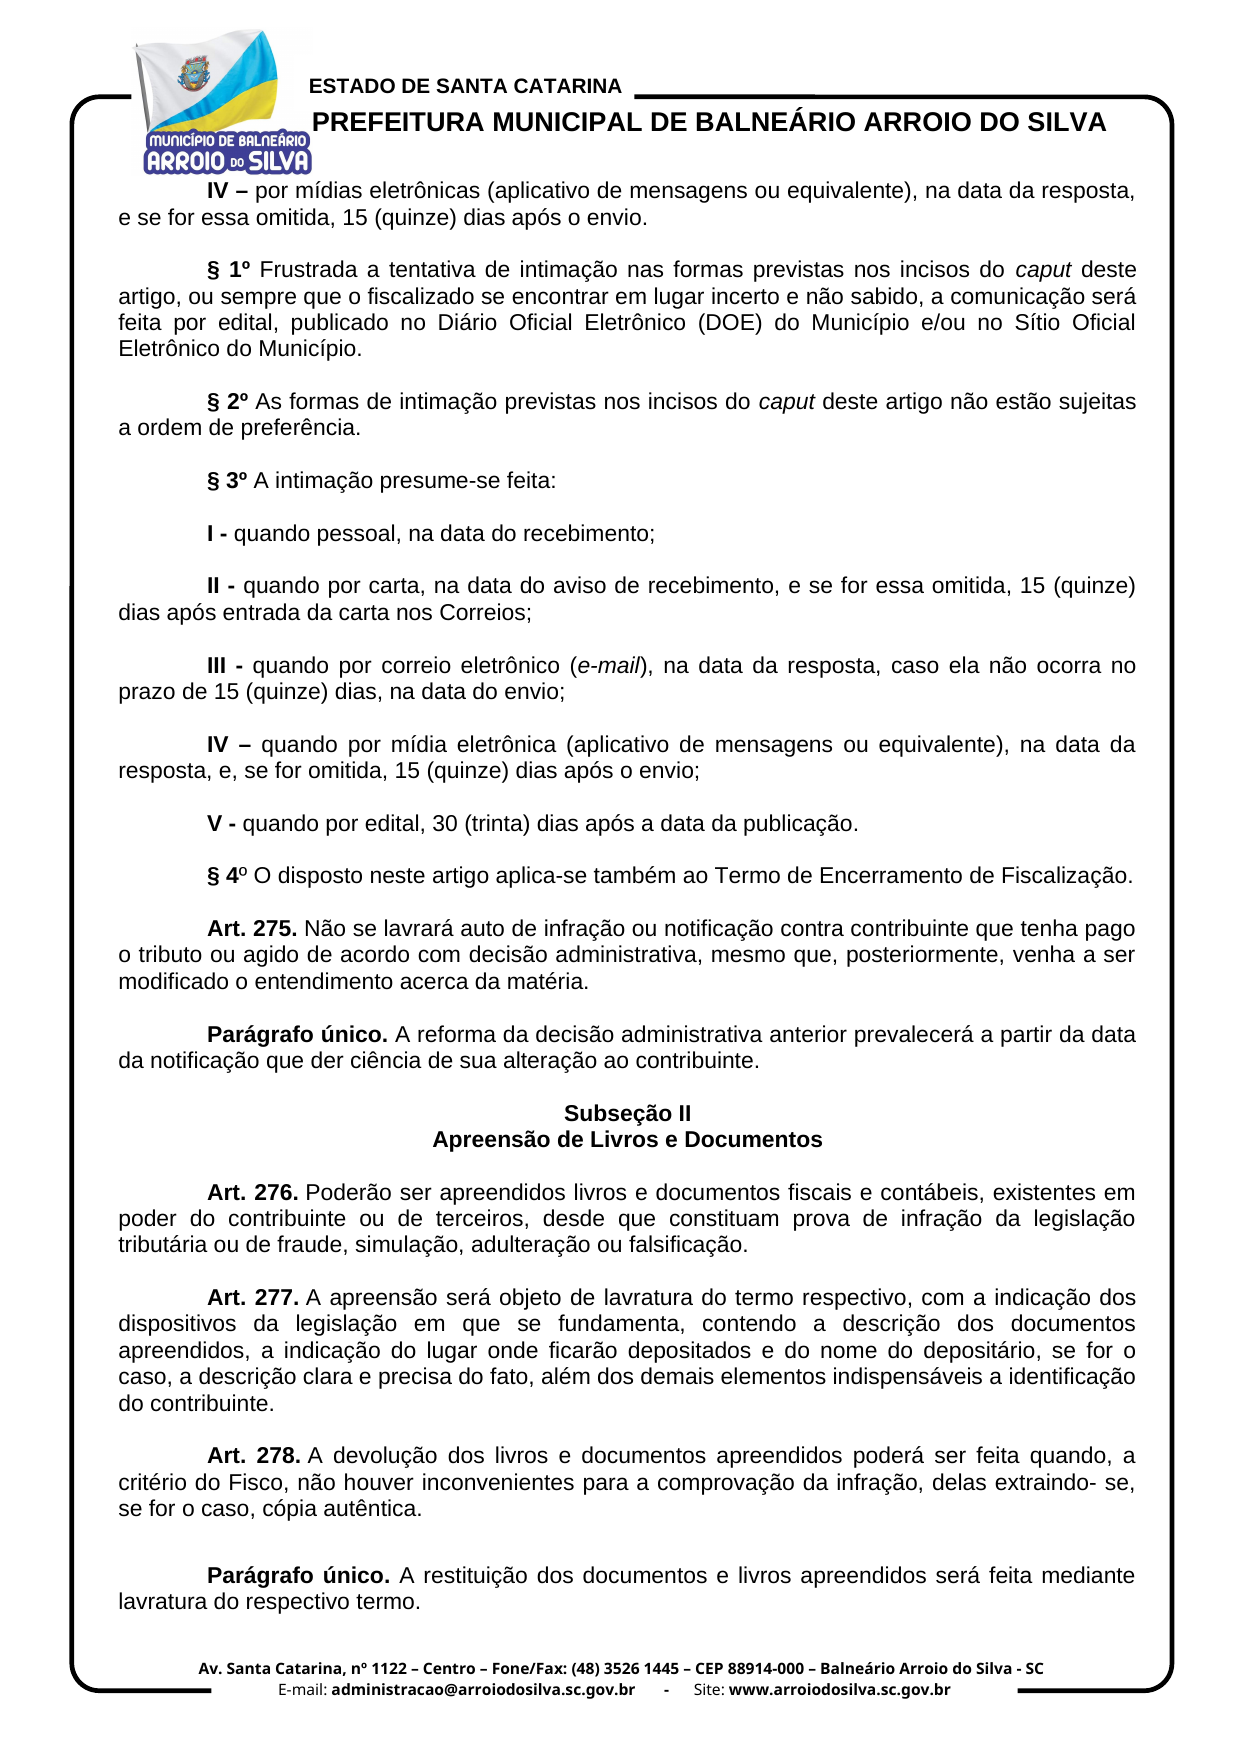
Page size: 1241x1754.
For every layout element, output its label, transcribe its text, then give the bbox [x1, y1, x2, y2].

text Apreensão de Livros e Documentos [118, 1126, 1137, 1152]
text V - quando por edital, 30 (trinta) dias após a data da publicação. [118, 810, 1137, 836]
text Parágrafo único. A reforma da decisão administrativa anterior prevalecerá a partir da data da notificação que der ciência de sua alteração ao contribuinte. [118, 1021, 1137, 1073]
text Art. 276. Poderão ser apreendidos livros e documentos fiscais e contábeis, existentes em poder do contribuinte ou de terceiros, desde que constituam prova de infração da legislação tributária ou de fraude, simulação, adulteração ou falsificação. [118, 1179, 1137, 1258]
text § 1º Frustrada a tentativa de intimação nas formas previstas nos incisos do caput deste artigo, ou sempre que o fiscalizado se encontrar em lugar incerto e não sabido, a comunicação será feita por edital, publicado no Diário Oficial Eletrônico (DOE) do Município e/ou no Sítio Oficial Eletrônico do Município. [118, 256, 1137, 362]
text Parágrafo único. A restituição dos documentos e livros apreendidos será feita mediante lavratura do respectivo termo. [118, 1562, 1137, 1615]
text Art. 275. Não se lavrará auto de infração ou notificação contra contribuinte que tenha pago o tributo ou agido de acordo com decisão administrativa, mesmo que, posteriormente, venha a ser modificado o entendimento acerca da matéria. [118, 915, 1137, 994]
text II - quando por carta, na data do aviso de recebimento, e se for essa omitida, 15 (quinze) dias após entrada da carta nos Correios; [118, 572, 1137, 625]
text § 3º A intimação presume-se feita: [118, 467, 1137, 493]
text Art. 278. A devolução dos livros e documentos apreendidos poderá ser feita quando, a critério do Fisco, não houver inconvenientes para a comprovação da infração, delas extraindo- se, se for o caso, cópia autêntica. [118, 1442, 1137, 1521]
text Art. 277. A apreensão será objeto de lavratura do termo respectivo, com a indicação dos dispositivos da legislação em que se fundamenta, contendo a descrição dos documentos apreendidos, a indicação do lugar onde ficarão depositados e do nome do depositário, se for o caso, a descrição clara e precisa do fato, além dos demais elementos indispensáveis a identificação do contribuinte. [118, 1284, 1137, 1416]
text I - quando pessoal, na data do recebimento; [118, 520, 1137, 546]
picture [131, 27, 313, 176]
text IV – quando por mídia eletrônica (aplicativo de mensagens ou equivalente), na data da resposta, e, se for omitida, 15 (quinze) dias após o envio; [118, 731, 1137, 783]
text § 2º As formas de intimação previstas nos incisos do caput deste artigo não estão sujeitas a ordem de preferência. [118, 388, 1137, 441]
text IV – por mídias eletrônicas (aplicativo de mensagens ou equivalente), na data da resposta, e se for essa omitida, 15 (quinze) dias após o envio. [118, 177, 1137, 230]
text III - quando por correio eletrônico (e-mail), na data da resposta, caso ela não ocorra no prazo de 15 (quinze) dias, na data do envio; [118, 652, 1137, 704]
text Subseção II [118, 1099, 1137, 1126]
text § 4º O disposto neste artigo aplica-se também ao Termo de Encerramento de Fiscalização. [118, 862, 1137, 889]
